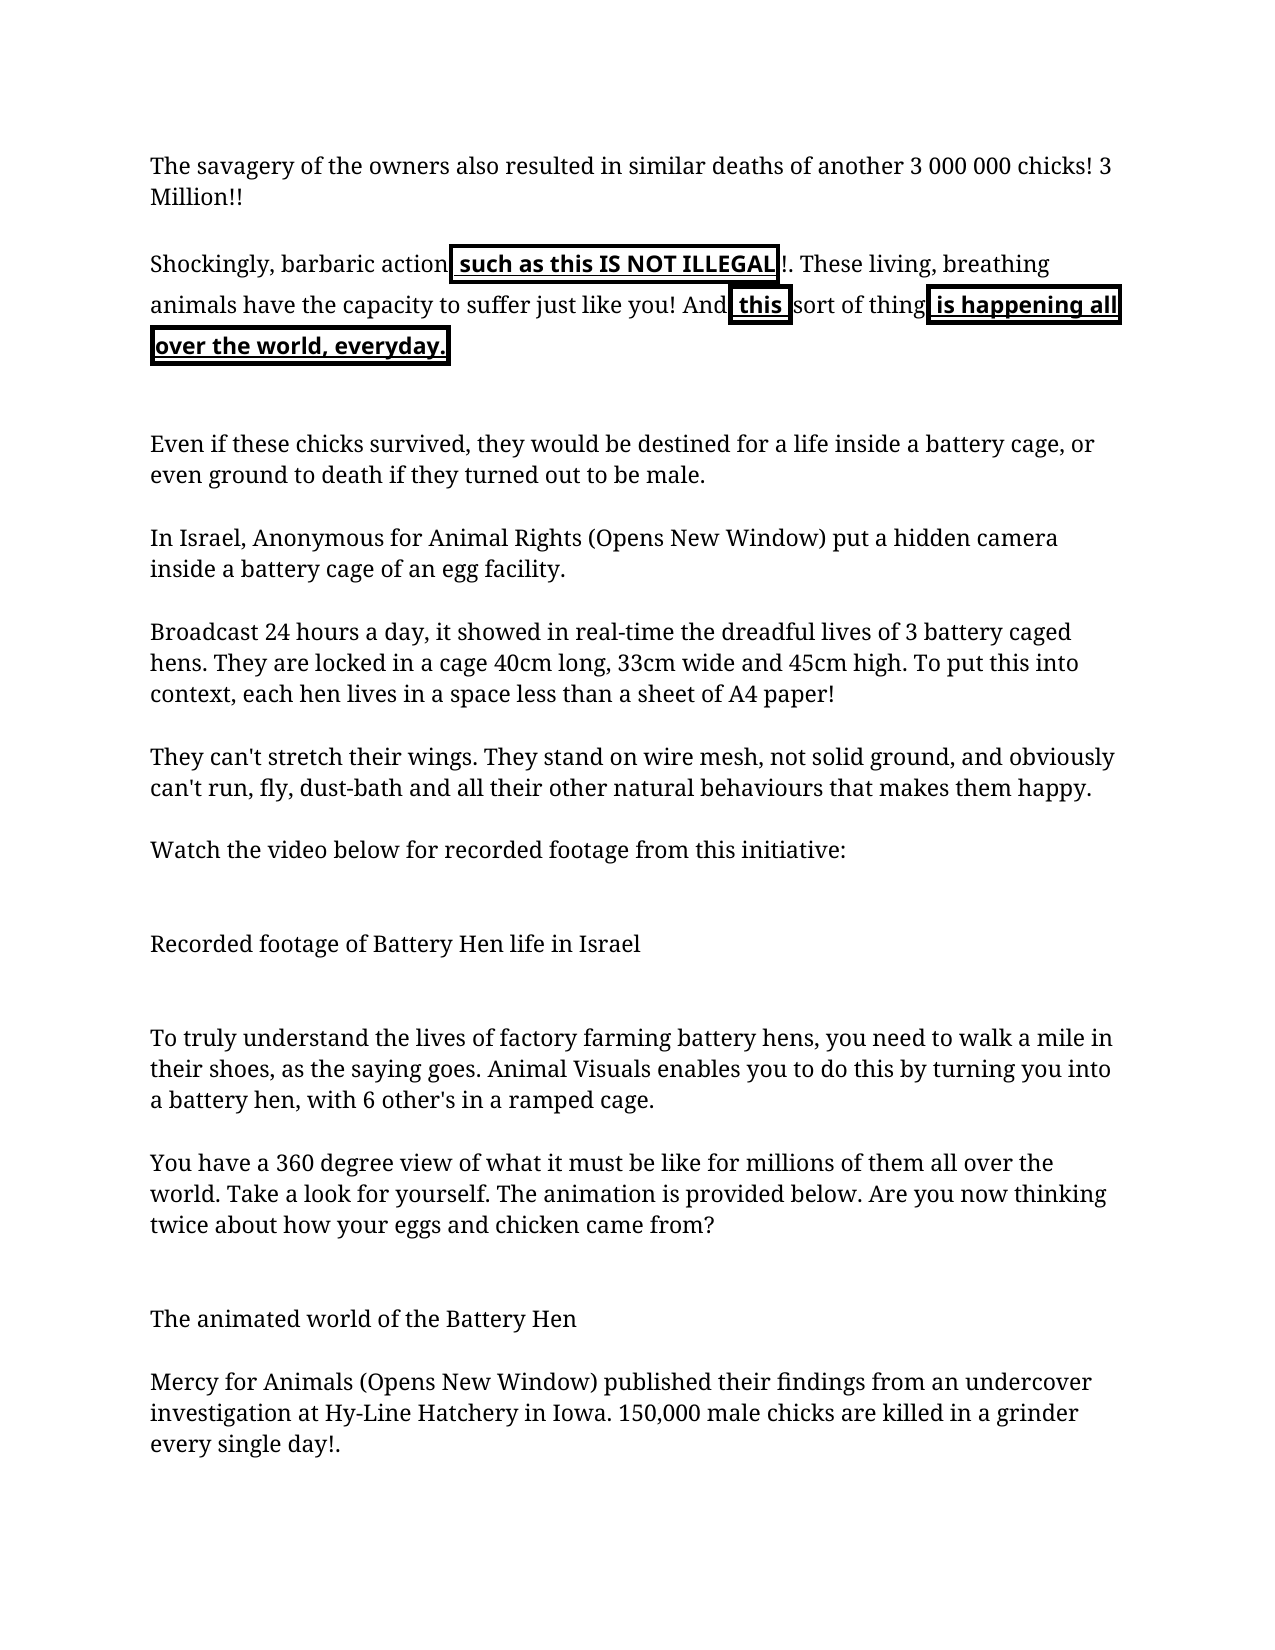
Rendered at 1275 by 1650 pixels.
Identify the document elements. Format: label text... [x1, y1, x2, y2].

text Broadcast 24 hours a day, it showed in real-time the dreadful lives of 3 battery caged hens. They are locked in a cage 40cm long, 33cm wide and 45cm high. To put this into context, each hen lives in a space less than a sheet of A4 paper! [150, 616, 1125, 709]
text Recorded footage of Battery Hen life in Israel [150, 928, 1125, 959]
text They can't stretch their wings. They stand on wire mesh, not solid ground, and obviously can't run, fly, dust-bath and all their other natural behaviours that makes them happy. [150, 741, 1125, 803]
text Watch the video below for recorded footage from this initiative: [150, 834, 1125, 866]
text The savagery of the owners also resulted in similar deaths of another 3 000 000 chicks! 3 Million!! [150, 150, 1125, 212]
text Mercy for Animals (Opens New Window) published their findings from an undercover investigation at Hy-Line Hatchery in Iowa. 150,000 male chicks are killed in a grinder every single day!. [150, 1366, 1125, 1459]
text You have a 360 degree view of what it must be like for millions of them all over the world. Take a look for yourself. The animation is provided below. Are you now thinking twice about how your eggs and chicken came from? [150, 1147, 1125, 1241]
text Even if these chicks survived, they would be destined for a life inside a battery cage, or even ground to death if they turned out to be male. [150, 428, 1125, 491]
text In Israel, Anonymous for Animal Rights (Opens New Window) put a hidden camera inside a battery cage of an egg facility. [150, 522, 1125, 584]
text The animated world of the Battery Hen [150, 1303, 1125, 1334]
text To truly understand the lives of factory farming battery hens, you need to walk a mile in their shoes, as the saying goes. Animal Visuals enables you to do this by turning you into a battery hen, with 6 other's in a ramped cage. [150, 1022, 1125, 1116]
text Shockingly, barbaric action such as this IS NOT ILLEGAL!. These living, breathing animals have the capacity to suffer just like you! And this sort of thing is happening all over the world, everyday. [150, 244, 1125, 366]
